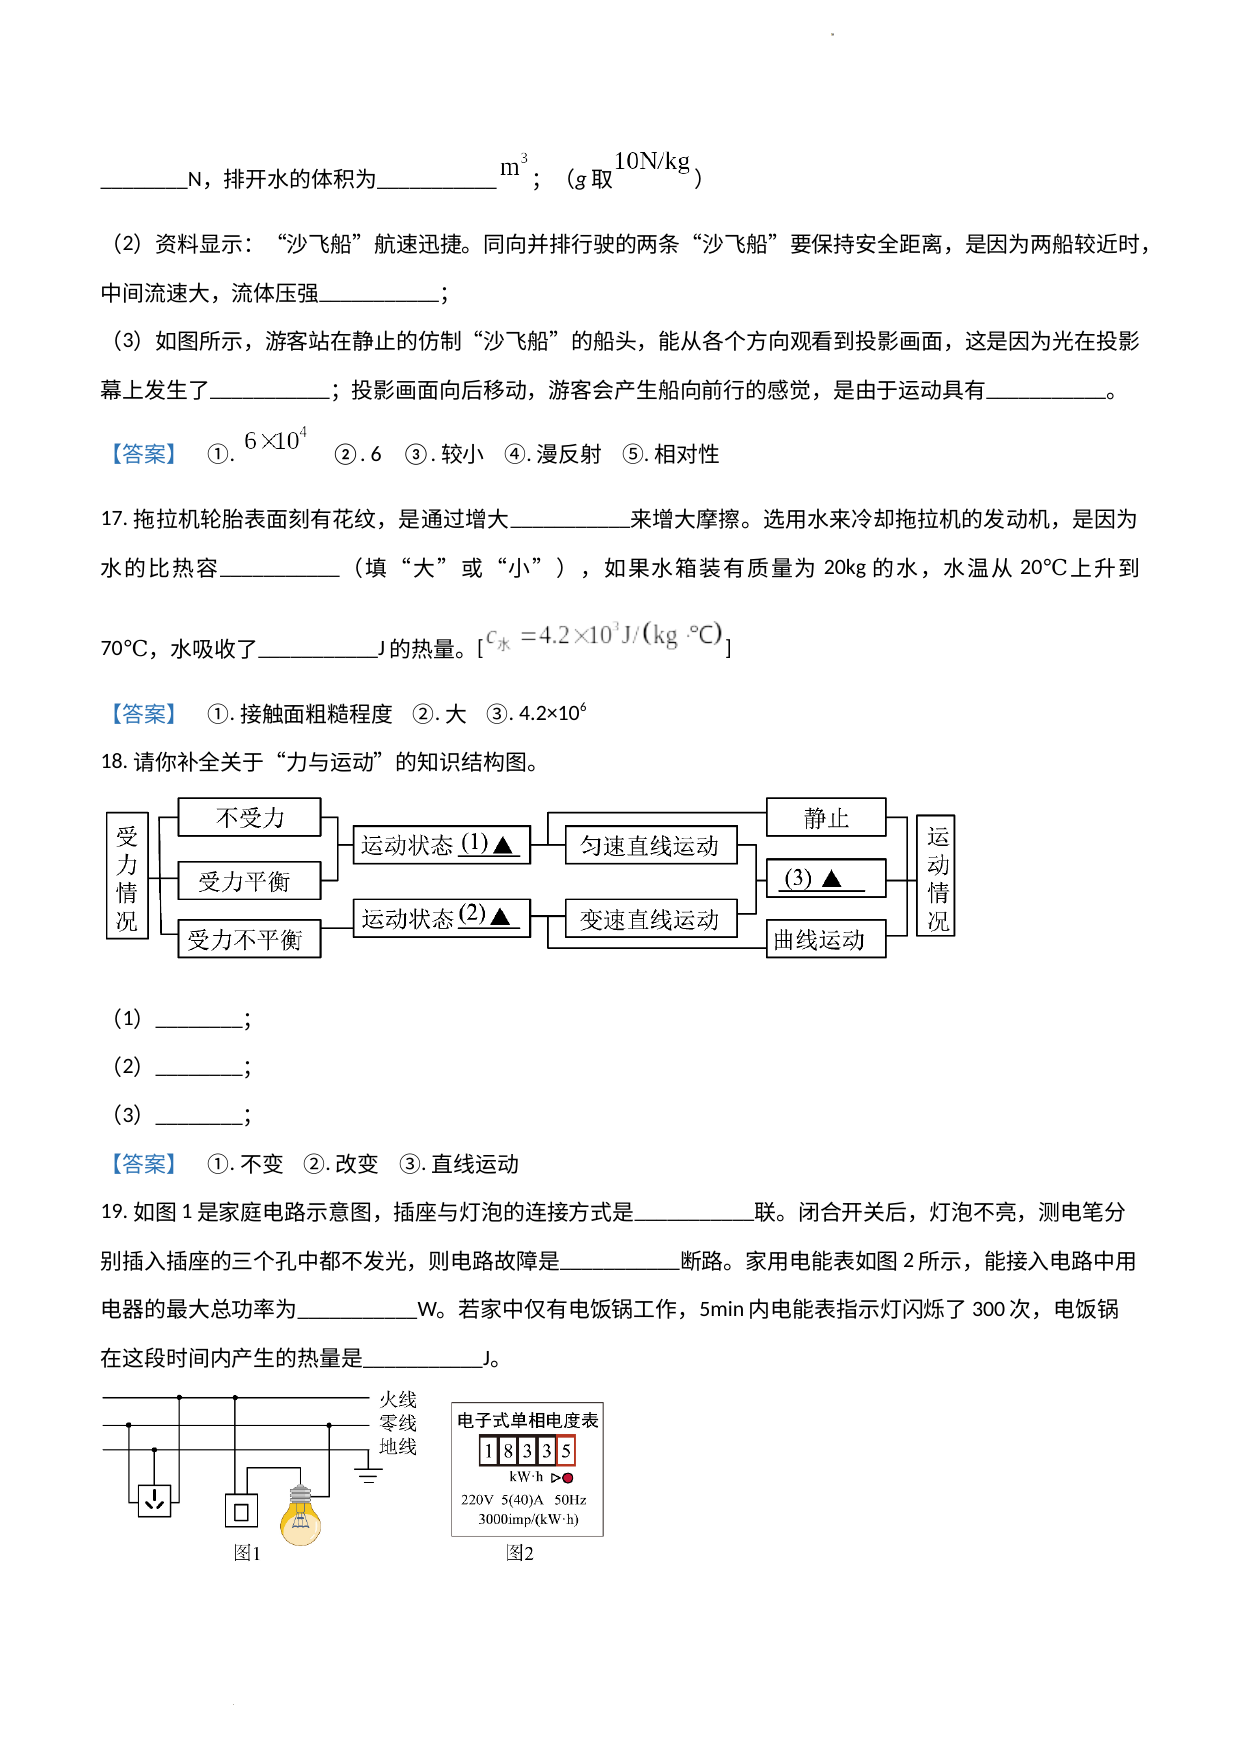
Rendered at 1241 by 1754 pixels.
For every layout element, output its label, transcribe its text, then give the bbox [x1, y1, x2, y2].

text 【答案】 ①. ②. 6 ③. 较小 ④. 漫反射 ⑤. 相对性 [100, 421, 1140, 486]
text 17. 拖拉机轮胎表面刻有花纹，是通过增大___________来增大摩擦。选用水来冷却拖拉机的发动机，是因为水的比热容___________（填“大”或“小”），如果水箱装有质量为20kg的水，水温从20℃上升到70℃，水吸收了___________J的热量。[] [100, 502, 1140, 680]
text （1）________； [100, 1001, 1140, 1034]
text （3）如图所示，游客站在静止的仿制“沙飞船”的船头，能从各个方向观看到投影画面，这是因为光在投影幕上发生了___________；投影画面向后移动，游客会产生船向前行的感觉，是由于运动具有___________。 [100, 324, 1140, 405]
text 19. 如图1是家庭电路示意图，插座与灯泡的连接方式是___________联。闭合开关后，灯泡不亮，测电笔分别插入插座的三个孔中都不发光，则电路故障是___________断路。家用电能表如图2所示，能接入电路中用电器的最大总功率为___________W。若家中仅有电饭锅工作，5min内电能表指示灯闪烁了300次，电饭锅在这段时间内产生的热量是___________J。 [100, 1194, 1140, 1373]
text （2）________； [100, 1049, 1140, 1082]
text 【答案】 ①. 不变 ②. 改变 ③. 直线运动 [100, 1146, 1140, 1179]
text 18. 请你补全关于“力与运动”的知识结构图。 [100, 744, 1140, 777]
text 【答案】 ①. 接触面粗糙程度 ②. 大 ③. 4.2×106 [100, 696, 1140, 729]
text （2）资料显示：“沙飞船”航速迅捷。同向并排行驶的两条“沙飞船”要保持安全距离，是因为两船较近时，中间流速大，流体压强___________； [100, 227, 1140, 308]
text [100, 146, 1140, 211]
picture [100, 1389, 605, 1563]
text （3）________； [100, 1098, 1140, 1130]
picture [100, 792, 960, 961]
